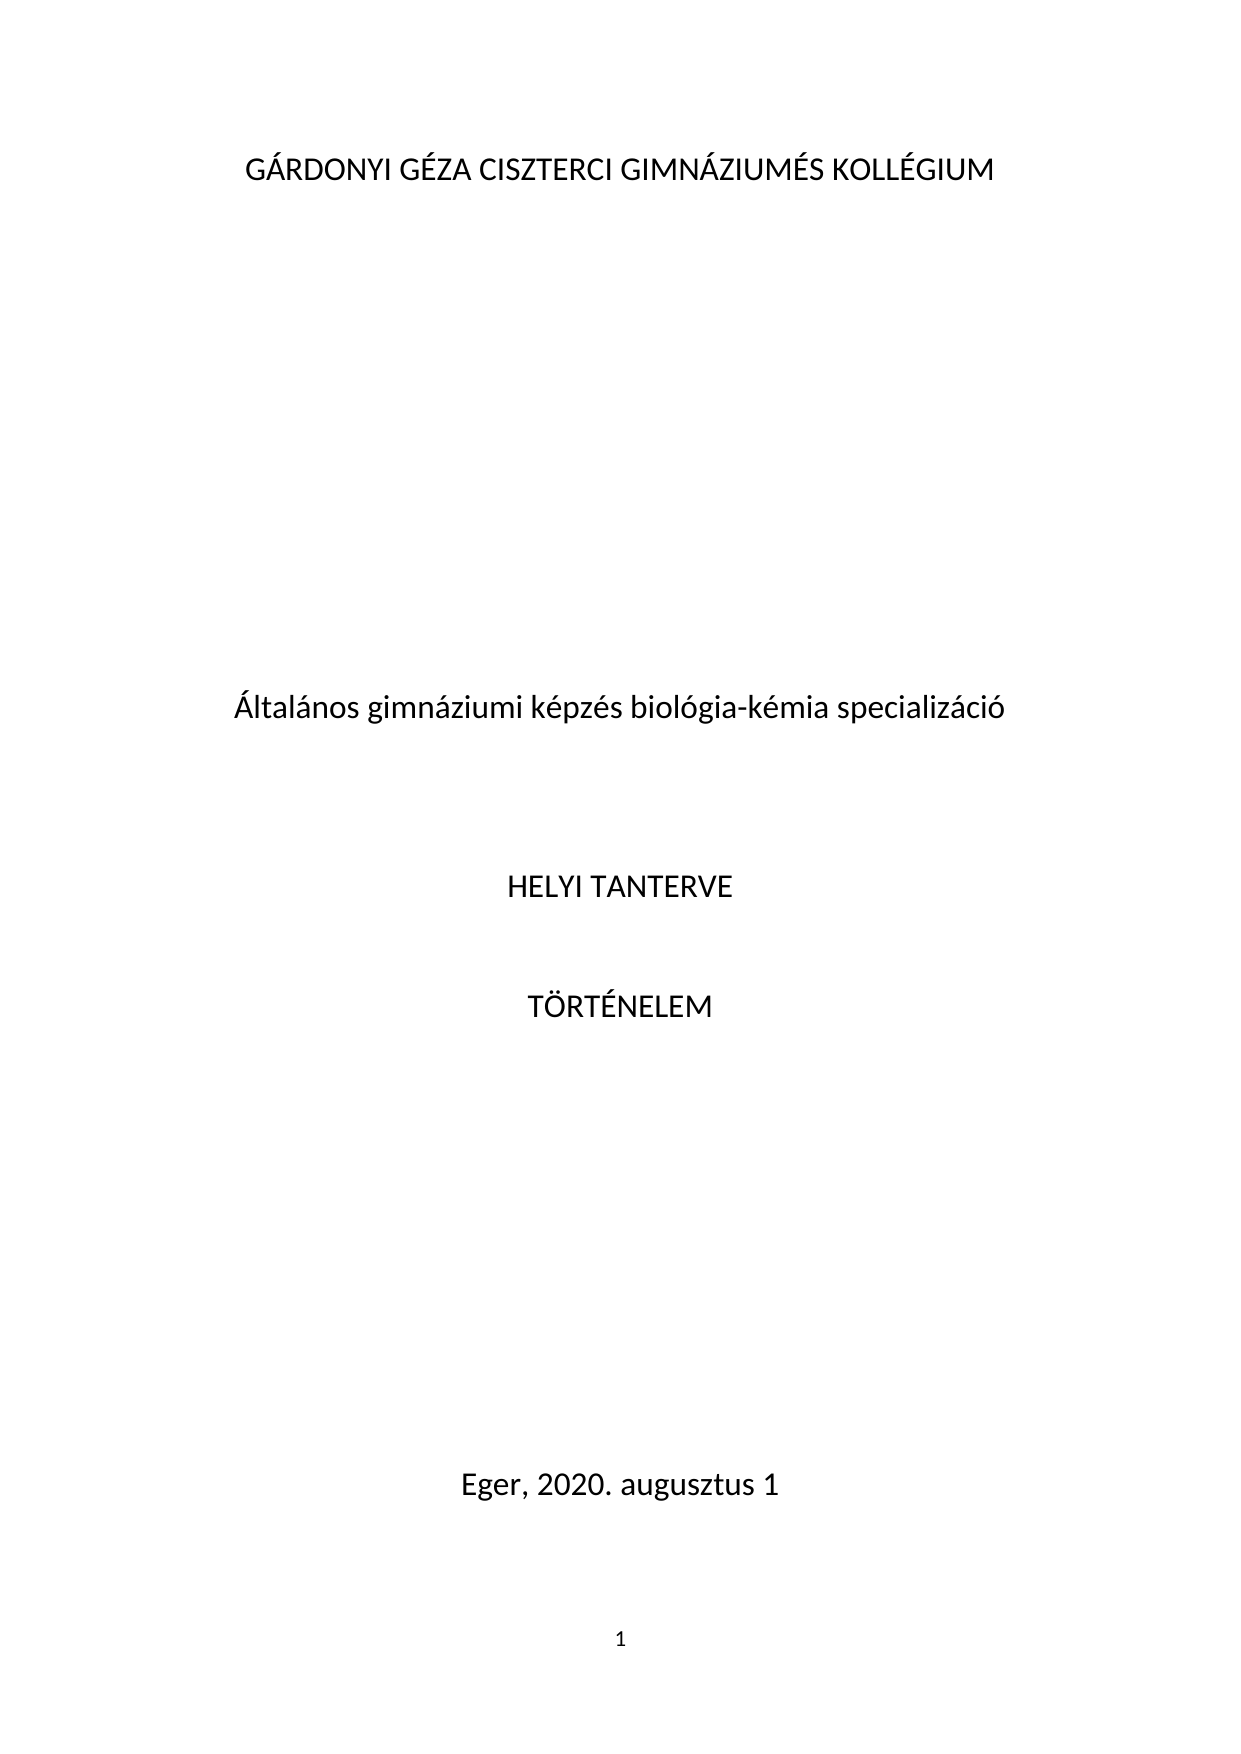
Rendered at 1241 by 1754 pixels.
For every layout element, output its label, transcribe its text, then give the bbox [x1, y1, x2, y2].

text Eger, 2020. augusztus 1 [148, 1463, 1093, 1504]
text HELYI TANTERVE [148, 865, 1093, 906]
text Általános gimnáziumi képzés biológia-kémia specializáció [148, 686, 1093, 726]
text GÁRDONYI GÉZA CISZTERCI GIMNÁZIUMÉS KOLLÉGIUM [148, 148, 1093, 188]
text TÖRTÉNELEM [148, 985, 1093, 1025]
